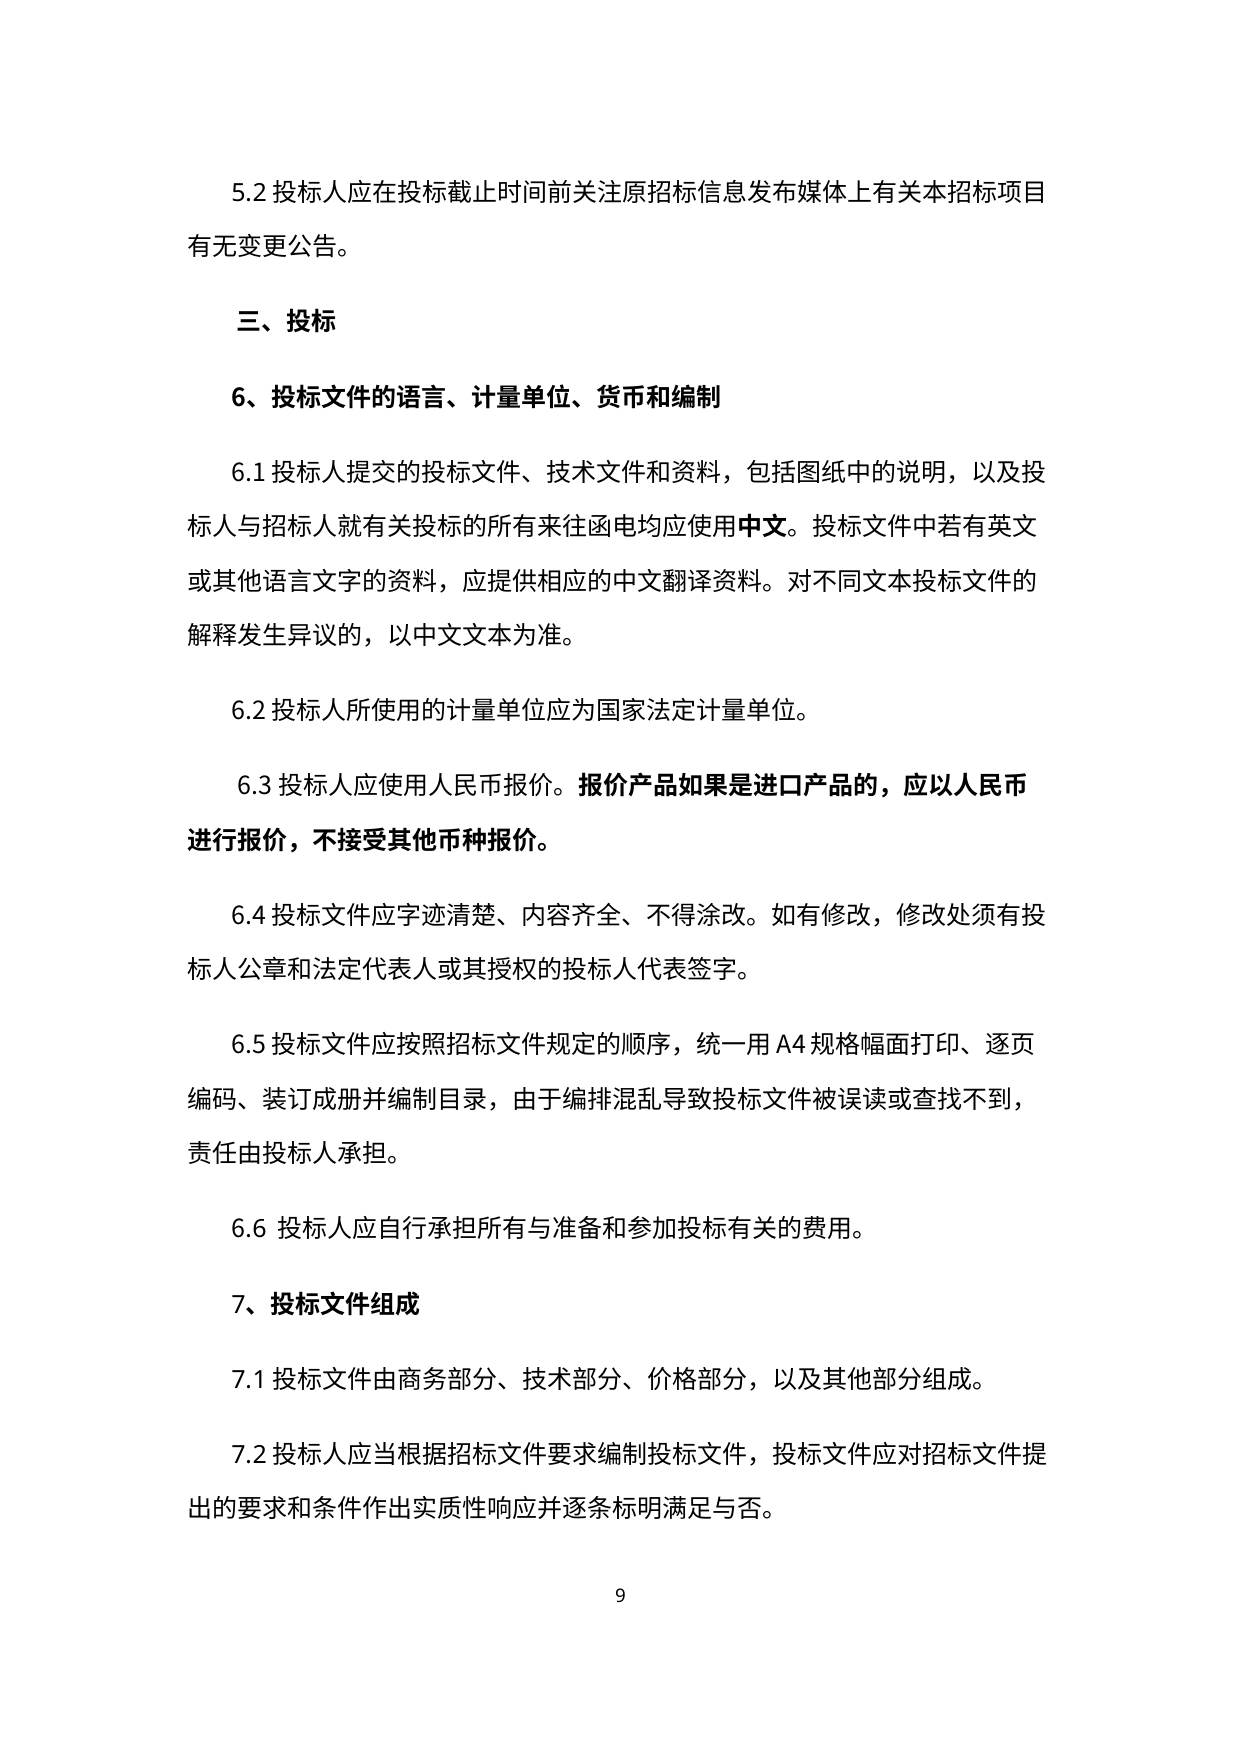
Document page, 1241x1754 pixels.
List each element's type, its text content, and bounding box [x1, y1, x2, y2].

text 7.1 投标文件由商务部分、技术部分、价格部分，以及其他部分组成。 [187, 1359, 1053, 1396]
text 7、投标文件组成 [187, 1284, 1053, 1320]
text 6.5 投标文件应按照招标文件规定的顺序，统一用A4规格幅面打印、逐页编码、装订成册并编制目录，由于编排混乱导致投标文件被误读或查找不到，责任由投标人承担。 [187, 1025, 1053, 1170]
text 6.2 投标人所使用的计量单位应为国家法定计量单位。 [187, 691, 1053, 727]
text 6、投标文件的语言、计量单位、货币和编制 [187, 377, 1053, 413]
text 6.1 投标人提交的投标文件、技术文件和资料，包括图纸中的说明，以及投标人与招标人就有关投标的所有来往函电均应使用中文。投标文件中若有英文或其他语言文字的资料，应提供相应的中文翻译资料。对不同文本投标文件的解释发生异议的，以中文文本为准。 [187, 452, 1053, 652]
text 6.4 投标文件应字迹清楚、内容齐全、不得涂改。如有修改，修改处须有投标人公章和法定代表人或其授权的投标人代表签字。 [187, 895, 1053, 986]
text 6.3 投标人应使用人民币报价。报价产品如果是进口产品的，应以人民币进行报价，不接受其他币种报价。 [187, 766, 1053, 856]
text 5.2 投标人应在投标截止时间前关注原招标信息发布媒体上有关本招标项目有无变更公告。 [187, 172, 1053, 263]
text 三、投标 [187, 302, 1053, 338]
text 7.2 投标人应当根据招标文件要求编制投标文件，投标文件应对招标文件提出的要求和条件作出实质性响应并逐条标明满足与否。 [187, 1434, 1053, 1525]
text 6.6 投标人应自行承担所有与准备和参加投标有关的费用。 [187, 1209, 1053, 1245]
